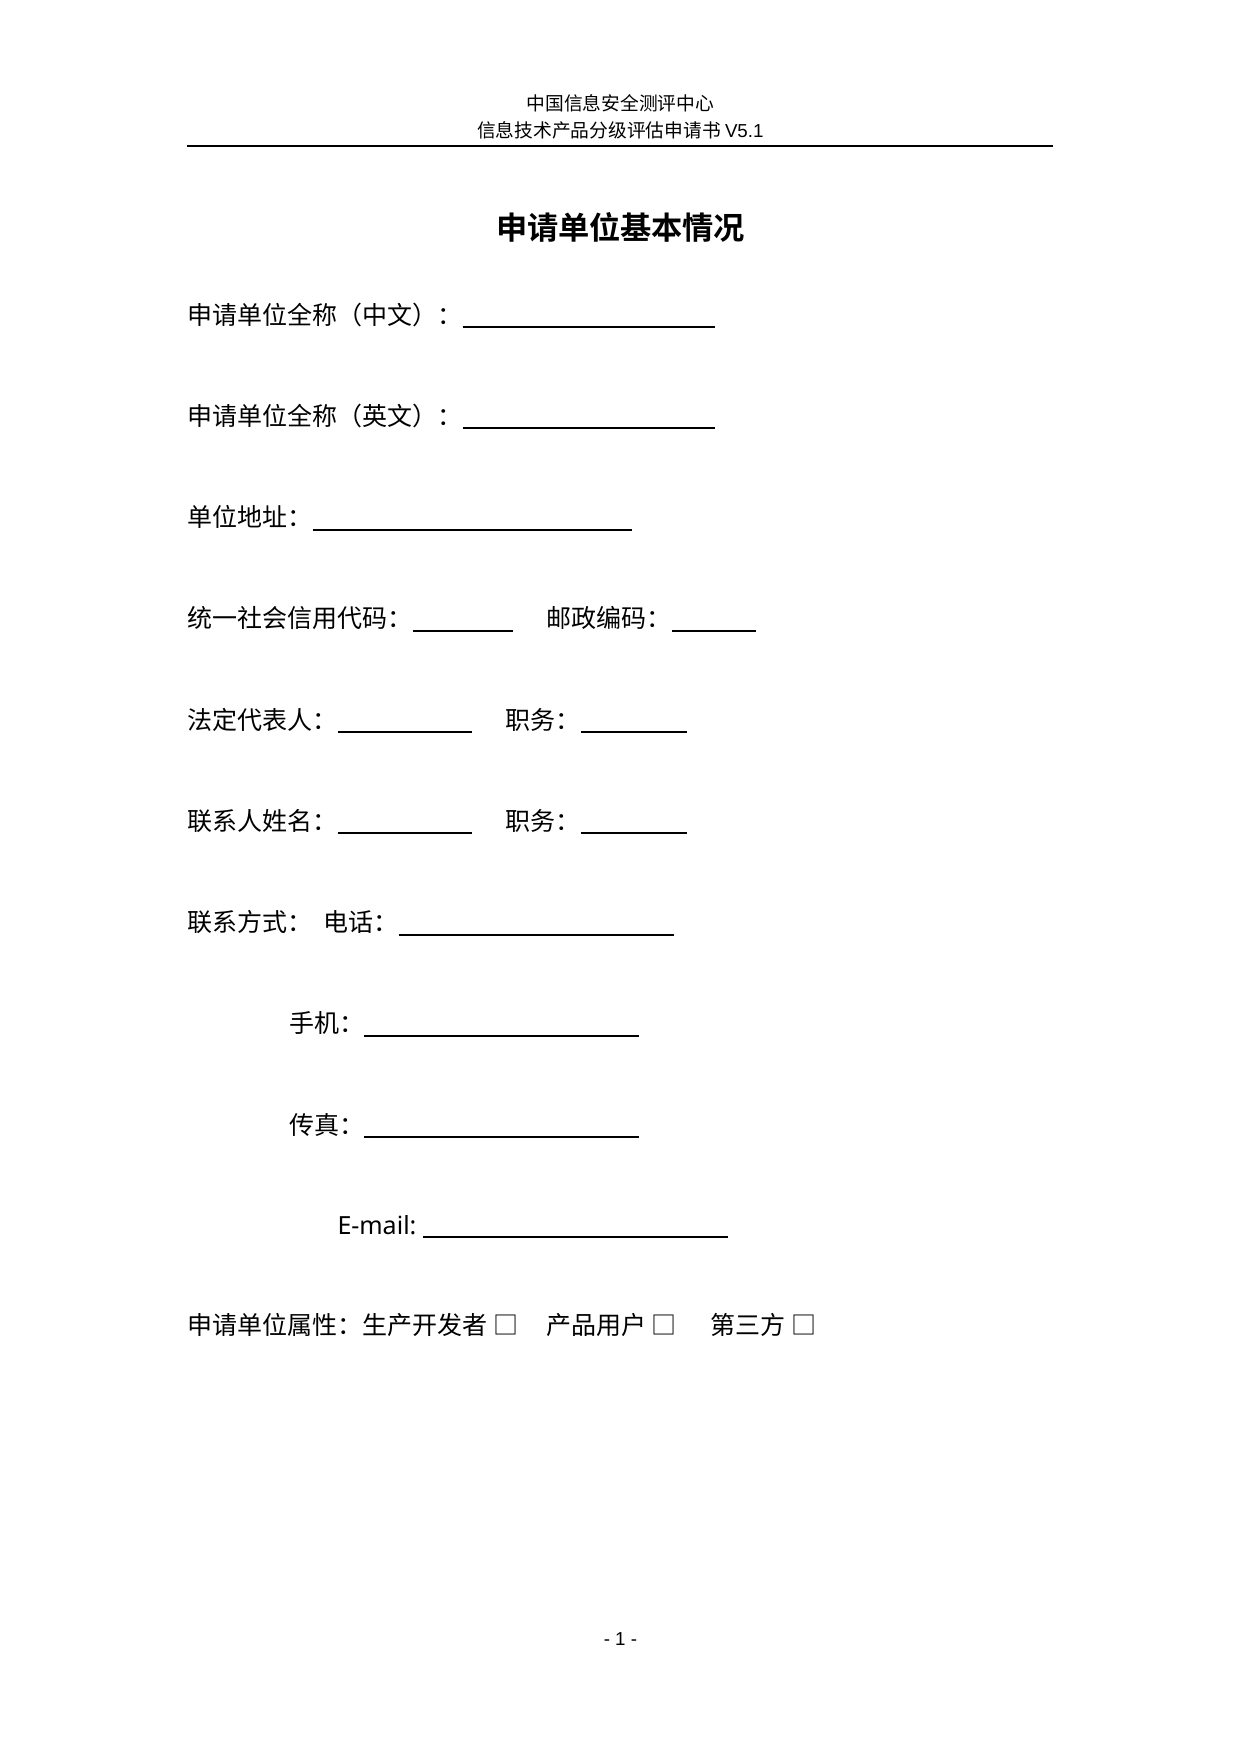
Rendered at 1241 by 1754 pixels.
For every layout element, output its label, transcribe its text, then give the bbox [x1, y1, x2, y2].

text 申请单位全称（英文）： [187, 382, 1053, 447]
text 法定代表人： 职务： [187, 686, 1053, 751]
text E-mail: [187, 1192, 1053, 1257]
text 单位地址： [187, 483, 1053, 548]
text 传真： [237, 1091, 1053, 1156]
text 申请单位属性：生产开发者 □ 产品用户 □ 第三方 □ [187, 1291, 1053, 1356]
text 联系方式： 电话： [187, 888, 1053, 953]
text 申请单位基本情况 [187, 193, 1053, 258]
text 申请单位全称（中文）： [187, 281, 1053, 346]
text 联系人姓名： 职务： [187, 787, 1053, 852]
text 统一社会信用代码： 邮政编码： [187, 584, 1053, 649]
text 手机： [237, 989, 1053, 1054]
